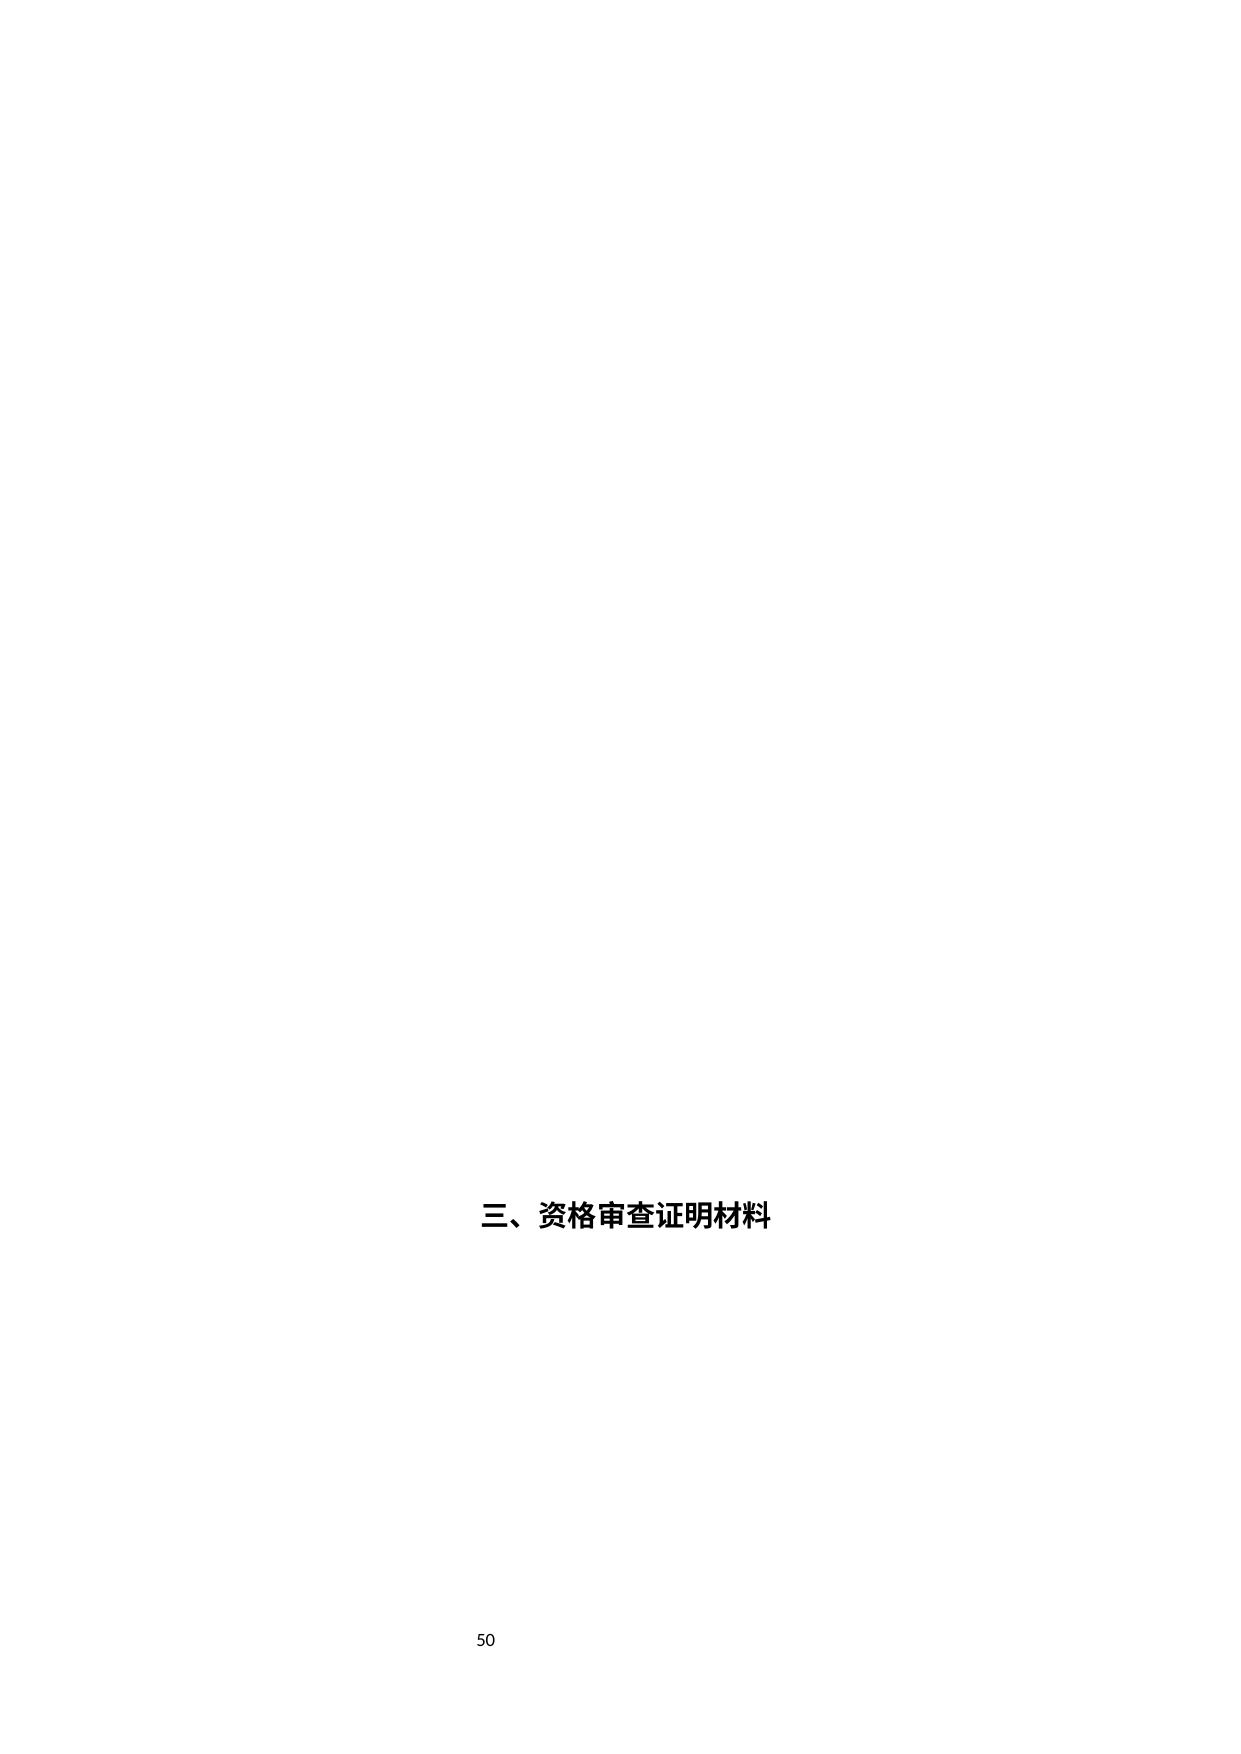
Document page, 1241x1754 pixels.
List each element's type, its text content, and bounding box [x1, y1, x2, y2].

text 三、资格审查证明材料 [165, 1181, 1087, 1246]
